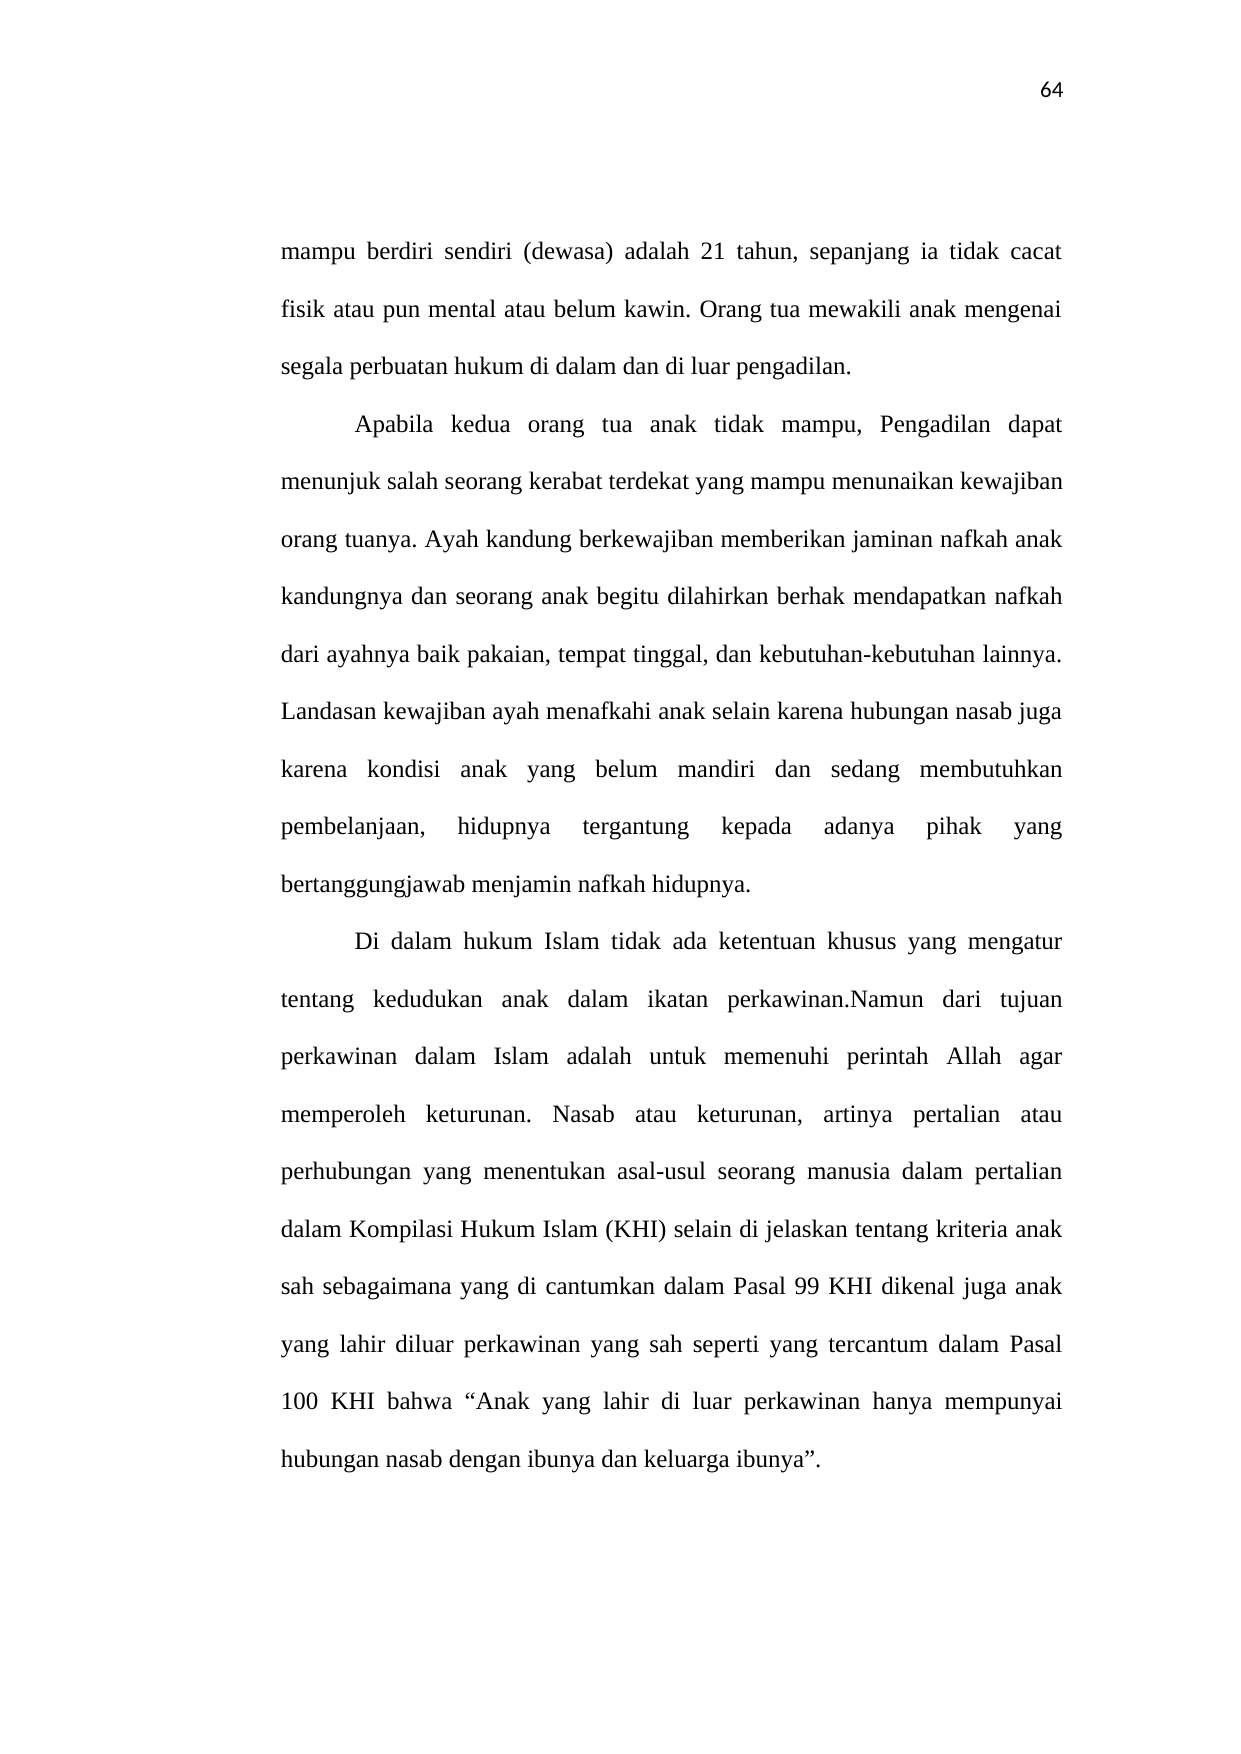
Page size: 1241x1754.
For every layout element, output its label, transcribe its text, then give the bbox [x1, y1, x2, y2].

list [281, 236, 1063, 380]
list Apabila kedua orang tua anak tidak mampu, Pengadilan dapat menunjuk salah seorang kerabat terdekat yang mampu menunaikan kewajiban orang tuanya. Ayah kandung berkewajiban memberikan jaminan nafkah anak kandungnya dan seorang anak begitu dilahirkan berhak mendapatkan nafkah dari ayahnya baik pakaian, tempat tinggal, dan kebutuhan-kebutuhan lainnya. Landasan kewajiban ayah menafkahi anak selain karena hubungan nasab juga karena kondisi anak yang belum mandiri dan sedang membutuhkan pembelanjaan, hidupnya tergantung kepada adanya pihak yang bertanggungjawab menjamin nafkah hidupnya. [281, 409, 1063, 897]
list Di dalam hukum Islam tidak ada ketentuan khusus yang mengatur tentang kedudukan anak dalam ikatan perkawinan.Namun dari tujuan perkawinan dalam Islam adalah untuk memenuhi perintah Allah agar memperoleh keturunan. Nasab atau keturunan, artinya pertalian atau perhubungan yang menentukan asal-usul seorang manusia dalam pertalian dalam Kompilasi Hukum Islam (KHI) selain di jelaskan tentang kriteria anak sah sebagaimana yang di cantumkan dalam Pasal 99 KHI dikenal juga anak yang lahir diluar perkawinan yang sah seperti yang tercantum dalam Pasal 100 KHI bahwa “Anak yang lahir di luar perkawinan hanya mempunyai hubungan nasab dengan ibunya dan keluarga ibunya”. [281, 926, 1063, 1472]
